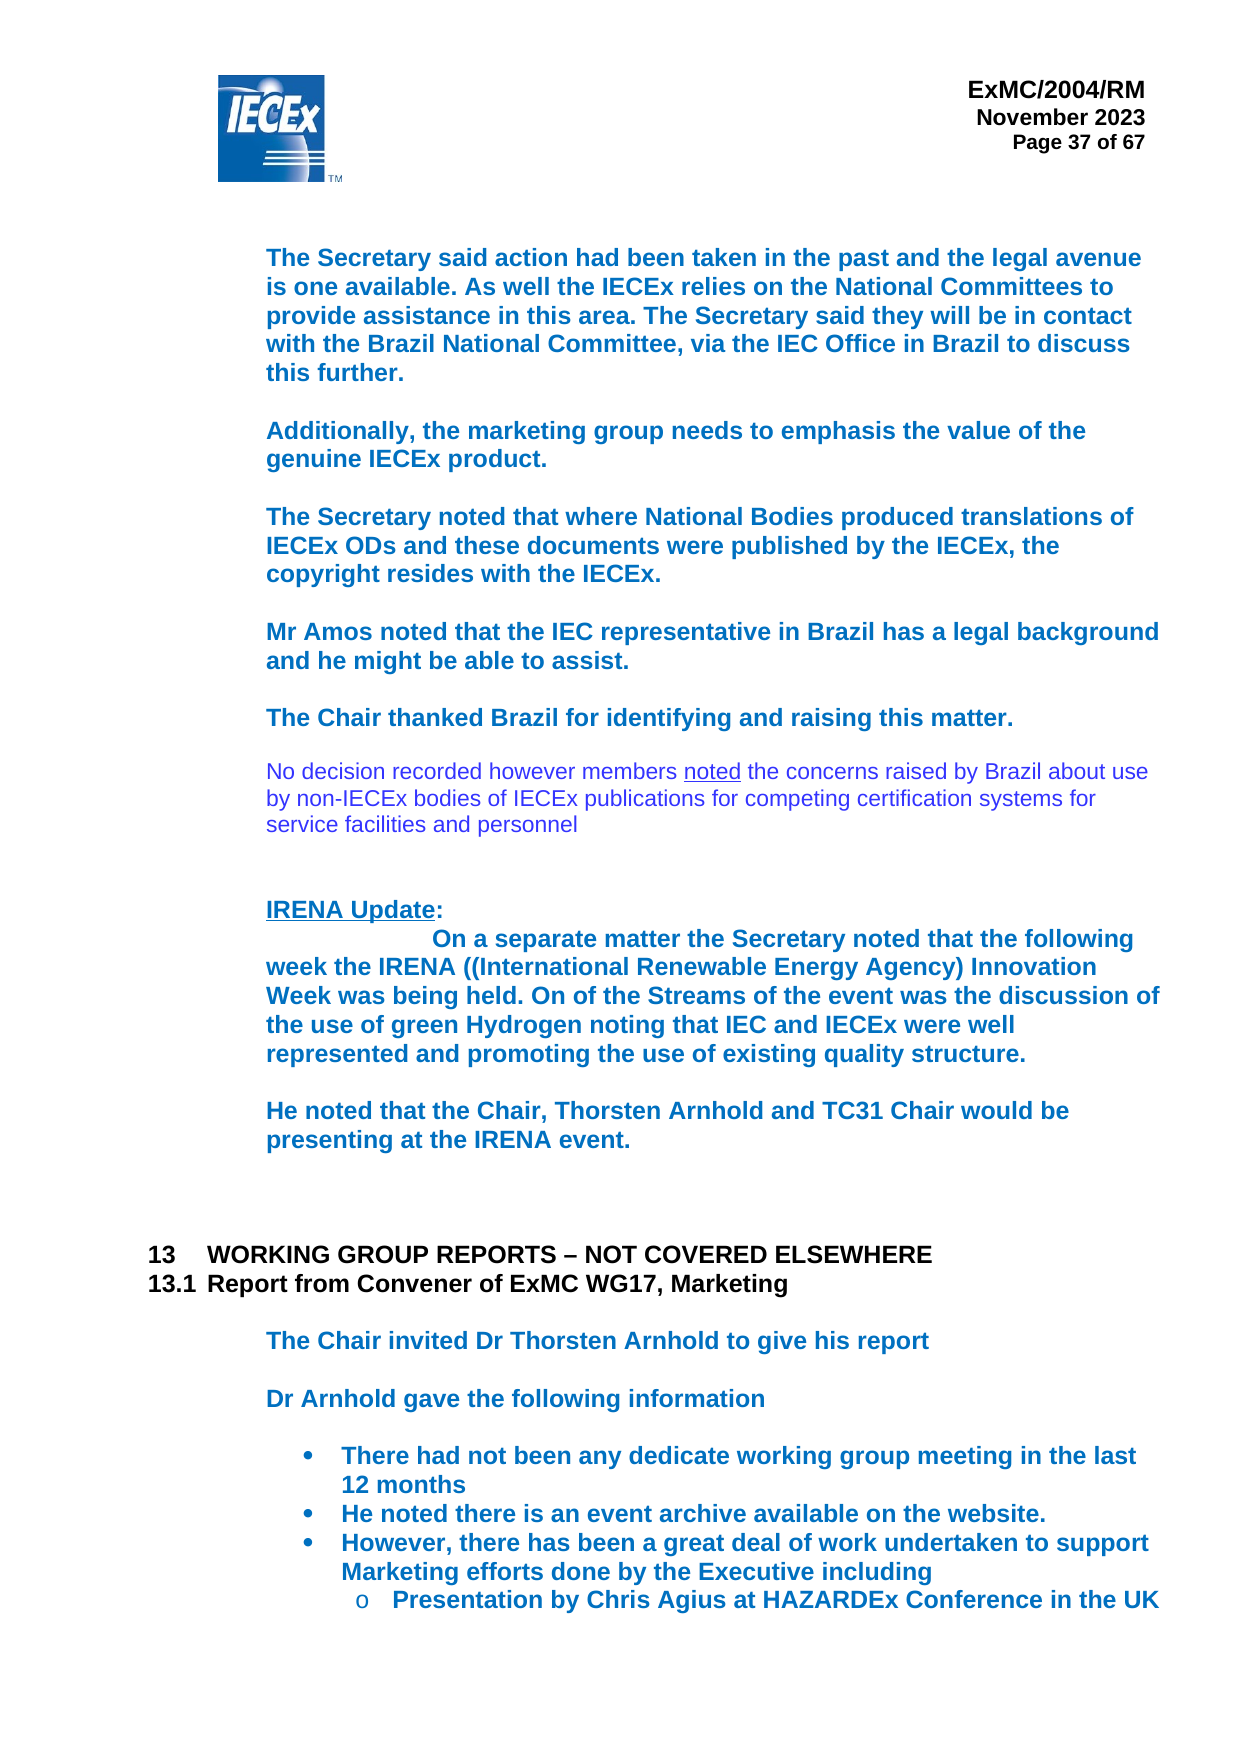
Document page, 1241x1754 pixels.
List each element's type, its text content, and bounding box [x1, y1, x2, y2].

list He noted there is an event archive available on the website. [304, 1499, 1162, 1528]
text The Secretary said action had been taken in the past and the legal avenue is one available. As well the IECEx relies on the National Committees to provide assistance in this area. The Secretary said they will be in contact with the Brazil National Committee, via the IEC Office in Brazil to discuss this further. [266, 243, 1162, 387]
text The Secretary noted that where National Bodies produced translations of IECEx ODs and these documents were published by the IECEx, the copyright resides with the IECEx. [266, 502, 1162, 588]
text Dr Arnhold gave the following information [148, 1384, 1162, 1412]
text The Chair thanked Brazil for identifying and raising this matter. [266, 703, 1162, 732]
text Mr Amos noted that the IEC representative in Brazil has a legal background and he might be able to assist. [266, 617, 1162, 674]
list No decision recorded however members noted the concerns raised by Brazil about use by non-IECEx bodies of IECEx publications for competing certification systems for service facilities and personnel [133, 758, 1162, 837]
list There had not been any dedicate working group meeting in the last 12 months [304, 1441, 1162, 1499]
picture [218, 75, 342, 182]
subtitle WORKING GROUP REPORTS – NOT COVERED ELSEWHERE [148, 1240, 1162, 1269]
subtitle Report from Convener of ExMC WG17, Marketing [148, 1269, 1162, 1297]
text On a separate matter the Secretary noted that the following week the IRENA ((International Renewable Energy Agency) Innovation Week was being held. On of the Streams of the event was the discussion of the use of green Hydrogen noting that IEC and IECEx were well represented and promoting the use of existing quality structure. [266, 924, 1162, 1067]
text The Chair invited Dr Thorsten Arnhold to give his report [148, 1326, 1162, 1355]
text Additionally, the marketing group needs to emphasis the value of the genuine IECEx product. [266, 416, 1162, 473]
text He noted that the Chair, Thorsten Arnhold and TC31 Chair would be presenting at the IRENA event. [266, 1096, 1162, 1154]
list Presentation by Chris Agius at HAZARDEx Conference in the UK [354, 1585, 1162, 1616]
list IRENA Update: [133, 895, 1162, 924]
list However, there has been a great deal of work undertaken to support Marketing efforts done by the Executive including [304, 1528, 1162, 1585]
